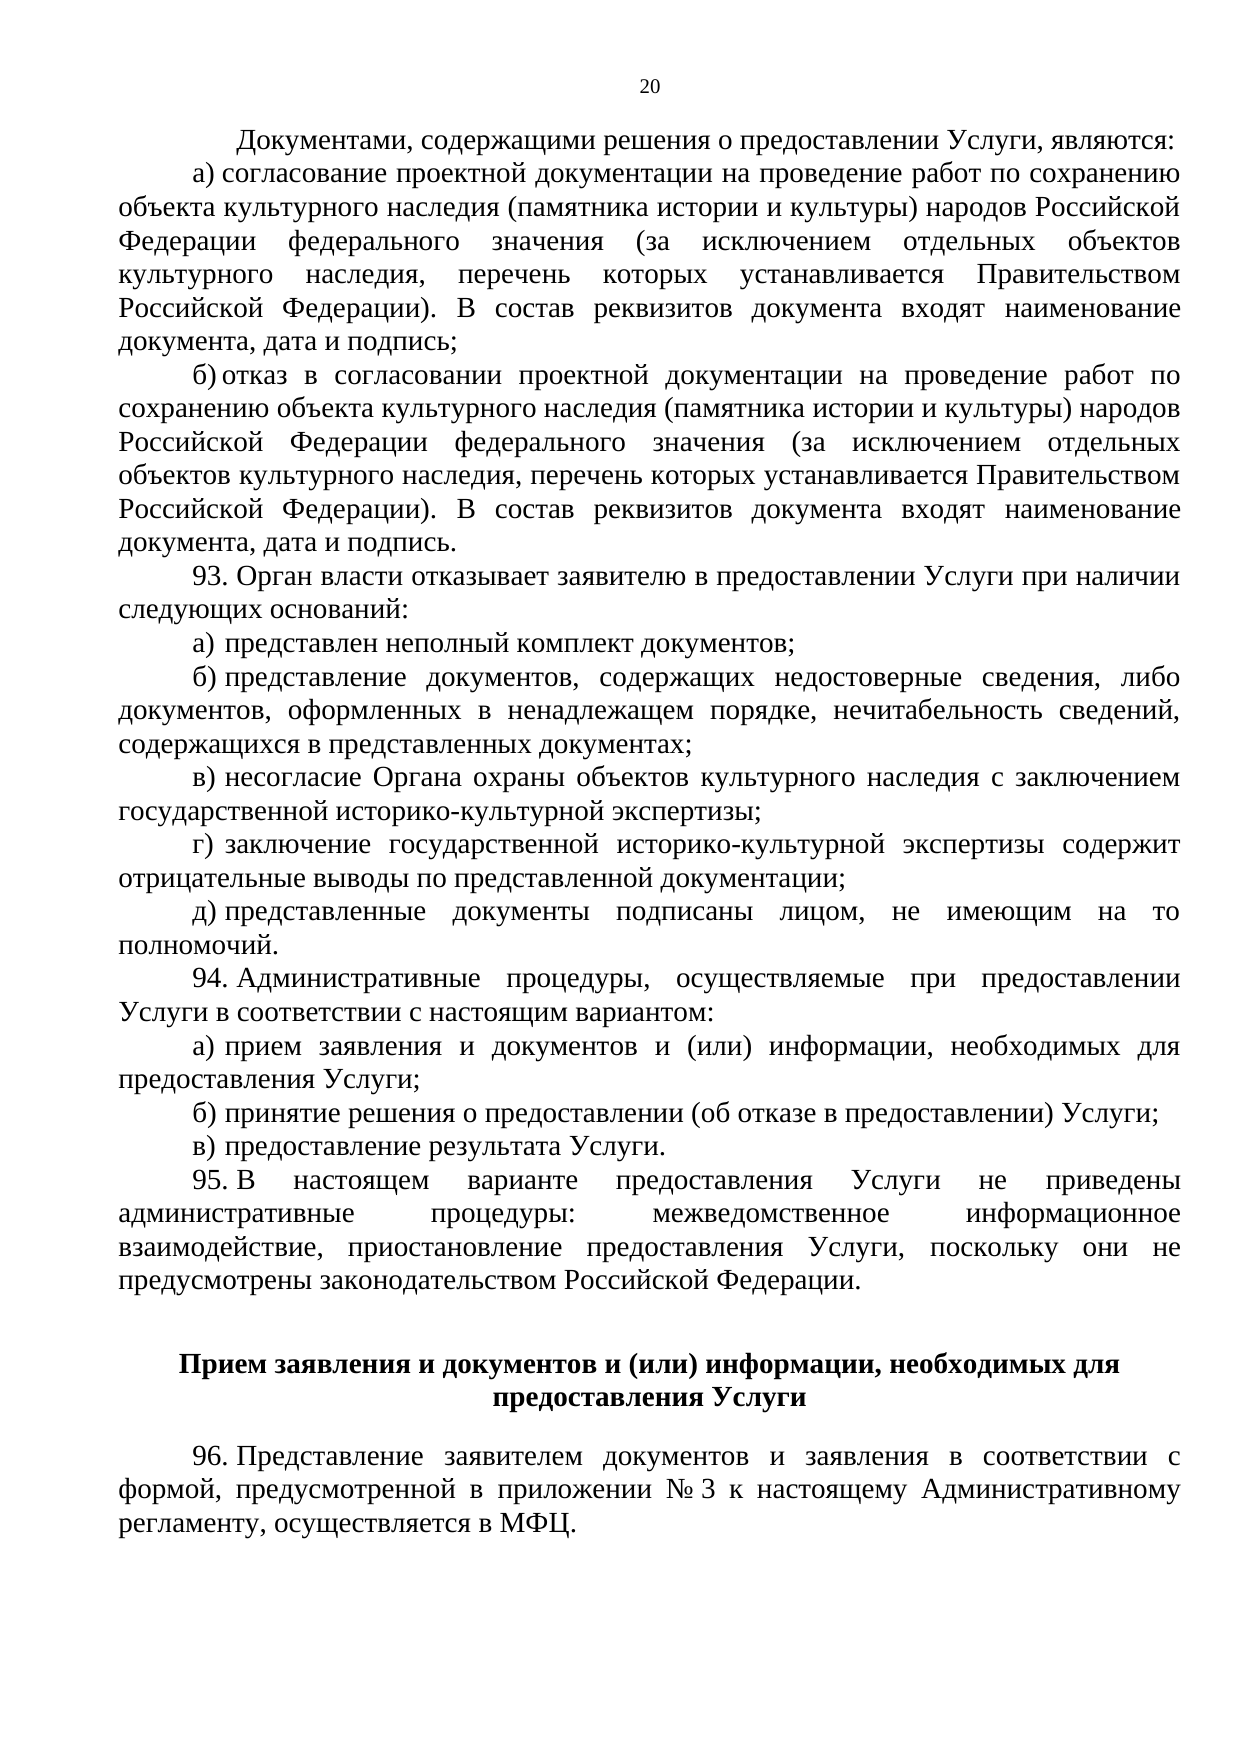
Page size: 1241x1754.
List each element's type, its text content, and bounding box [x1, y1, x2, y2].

list Представление заявителем документов и заявления в соответствии с формой, предусмотренной в приложении № 3 к настоящему Административному регламенту, осуществляется в МФЦ. [118, 1438, 1181, 1539]
list отказ в согласовании проектной документации на проведение работ по сохранению объекта культурного наследия (памятника истории и культуры) народов Российской Федерации федерального значения (за исключением отдельных объектов культурного наследия, перечень которых устанавливается Правительством Российской Федерации). В состав реквизитов документа входят наименование документа, дата и подпись. [118, 357, 1181, 558]
list Орган власти отказывает заявителю в предоставлении Услуги при наличии следующих оснований: [118, 558, 1181, 625]
list представление документов, содержащих недостоверные сведения, либо документов, оформленных в ненадлежащем порядке, нечитабельность сведений, содержащихся в представленных документах; [118, 659, 1181, 759]
list представлен неполный комплект документов; [118, 625, 1181, 659]
list несогласие Органа охраны объектов культурного наследия с заключением государственной историко-культурной экспертизы; [118, 759, 1181, 826]
list заключение государственной историко-культурной экспертизы содержит отрицательные выводы по представленной документации; [118, 826, 1181, 893]
list В настоящем варианте предоставления Услуги не приведены административные процедуры: межведомственное информационное взаимодействие, приостановление предоставления Услуги, поскольку они не предусмотрены законодательством Российской Федерации. [118, 1162, 1181, 1296]
list представленные документы подписаны лицом, не имеющим на то полномочий. [118, 893, 1181, 961]
list Административные процедуры, осуществляемые при предоставлении Услуги в соответствии с настоящим вариантом: [118, 961, 1181, 1028]
list предоставление результата Услуги. [118, 1128, 1181, 1162]
list согласование проектной документации на проведение работ по сохранению объекта культурного наследия (памятника истории и культуры) народов Российской Федерации федерального значения (за исключением отдельных объектов культурного наследия, перечень которых устанавливается Правительством Российской Федерации). В состав реквизитов документа входят наименование документа, дата и подпись; [118, 156, 1181, 357]
list принятие решения о предоставлении (об отказе в предоставлении) Услуги; [118, 1095, 1181, 1128]
list Документами, содержащими решения о предоставлении Услуги, являются: [118, 122, 1181, 156]
list прием заявления и документов и (или) информации, необходимых для предоставления Услуги; [118, 1028, 1181, 1095]
text Прием заявления и документов и (или) информации, необходимых для предоставления Услуги [118, 1346, 1181, 1413]
